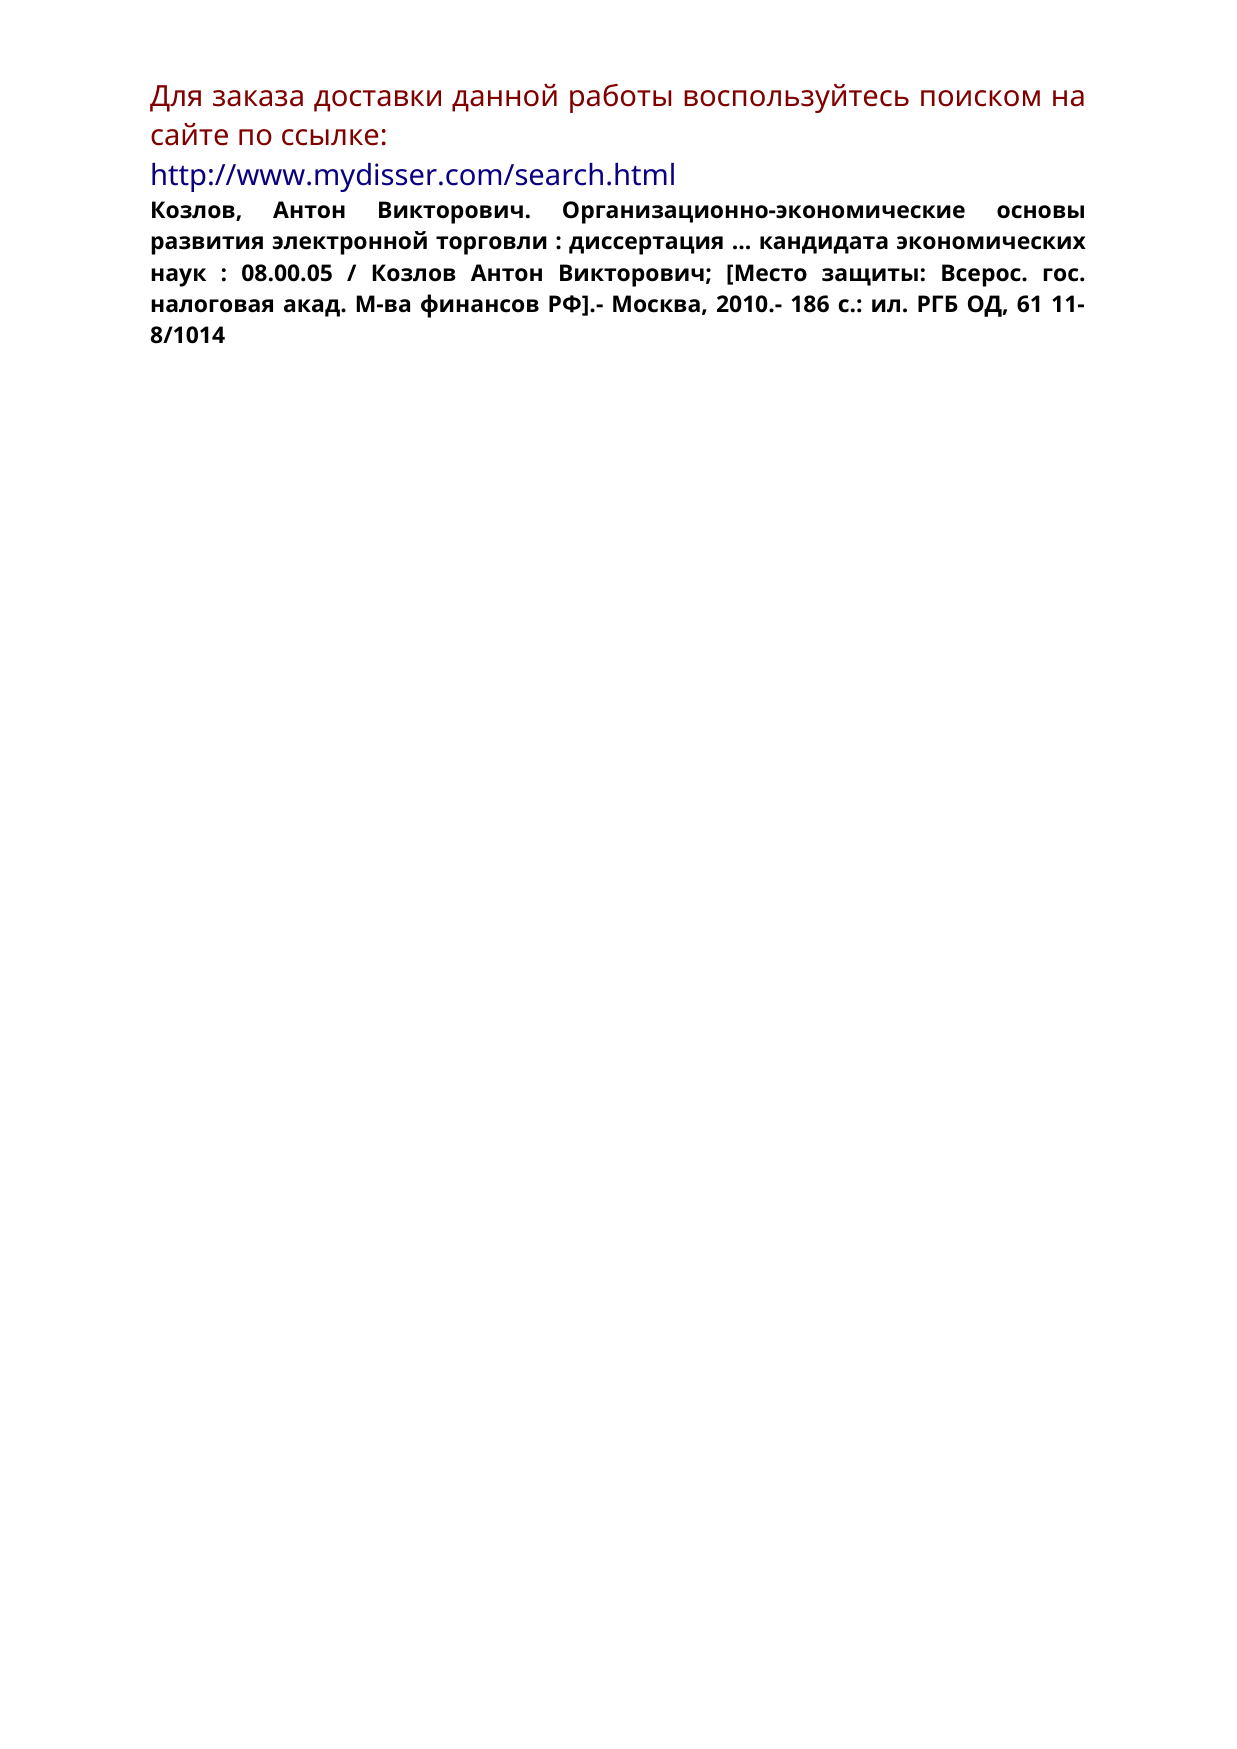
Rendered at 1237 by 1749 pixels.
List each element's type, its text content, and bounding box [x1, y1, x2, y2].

text Козлов, Антон Викторович. Организационно-экономические основы развития электронной торговли : диссертация ... кандидата экономических наук : 08.00.05 / Козлов Антон Викторович; [Место защиты: Всерос. гос. налоговая акад. М-ва финансов РФ].- Москва, 2010.- 186 с.: ил. РГБ ОД, 61 11-8/1014 [150, 194, 1086, 350]
